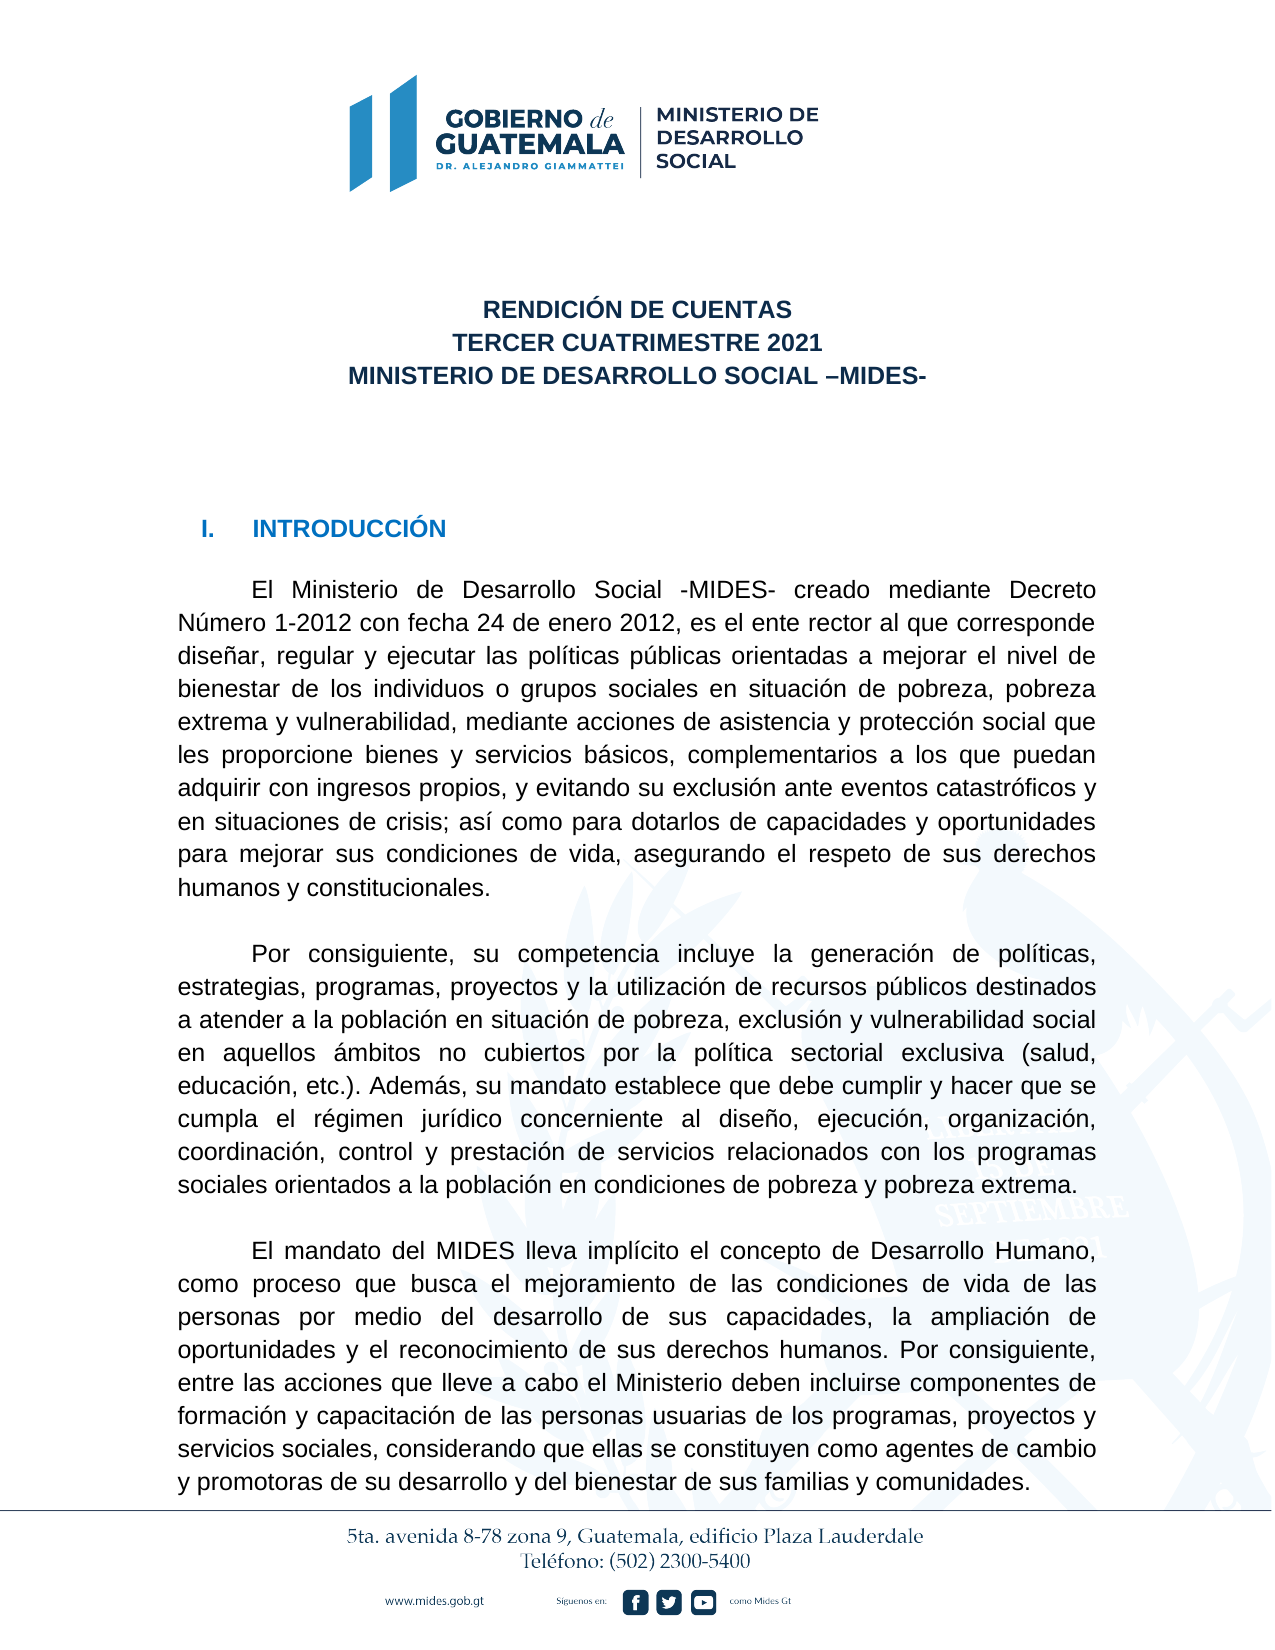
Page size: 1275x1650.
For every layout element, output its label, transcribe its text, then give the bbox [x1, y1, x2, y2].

list INTRODUCCIÓN [215, 514, 1098, 543]
picture [0, 0, 1272, 1649]
text El Ministerio de Desarrollo Social -MIDES- creado mediante Decreto Número 1-2012 con fecha 24 de enero 2012, es el ente rector al que corresponde diseñar, regular y ejecutar las políticas públicas orientadas a mejorar el nivel de bienestar de los individuos o grupos sociales en situación de pobreza, pobreza extrema y vulnerabilidad, mediante acciones de asistencia y protección social que les proporcione bienes y servicios básicos, complementarios a los que puedan adquirir con ingresos propios, y evitando su exclusión ante eventos catastróficos y en situaciones de crisis; así como para dotarlos de capacidades y oportunidades para mejorar sus condiciones de vida, asegurando el respeto de sus derechos humanos y constitucionales. [177, 575, 1098, 901]
text El mandato del MIDES lleva implícito el concepto de Desarrollo Humano, como proceso que busca el mejoramiento de las condiciones de vida de las personas por medio del desarrollo de sus capacidades, la ampliación de oportunidades y el reconocimiento de sus derechos humanos. Por consiguiente, entre las acciones que lleve a cabo el Ministerio deben incluirse componentes de formación y capacitación de las personas usuarias de los programas, proyectos y servicios sociales, considerando que ellas se constituyen como agentes de cambio y promotoras de su desarrollo y del bienestar de sus familias y comunidades. [177, 1236, 1098, 1496]
text RENDICIÓN DE CUENTAS TERCER CUATRIMESTRE 2021 MINISTERIO DE DESARROLLO SOCIAL –MIDES- [177, 295, 1098, 390]
text Por consiguiente, su competencia incluye la generación de políticas, estrategias, programas, proyectos y la utilización de recursos públicos destinados a atender a la población en situación de pobreza, exclusión y vulnerabilidad social en aquellos ámbitos no cubiertos por la política sectorial exclusiva (salud, educación, etc.). Además, su mandato establece que debe cumplir y hacer que se cumpla el régimen jurídico concerniente al diseño, ejecución, organización, coordinación, control y prestación de servicios relacionados con los programas sociales orientados a la población en condiciones de pobreza y pobreza extrema. [177, 938, 1098, 1198]
